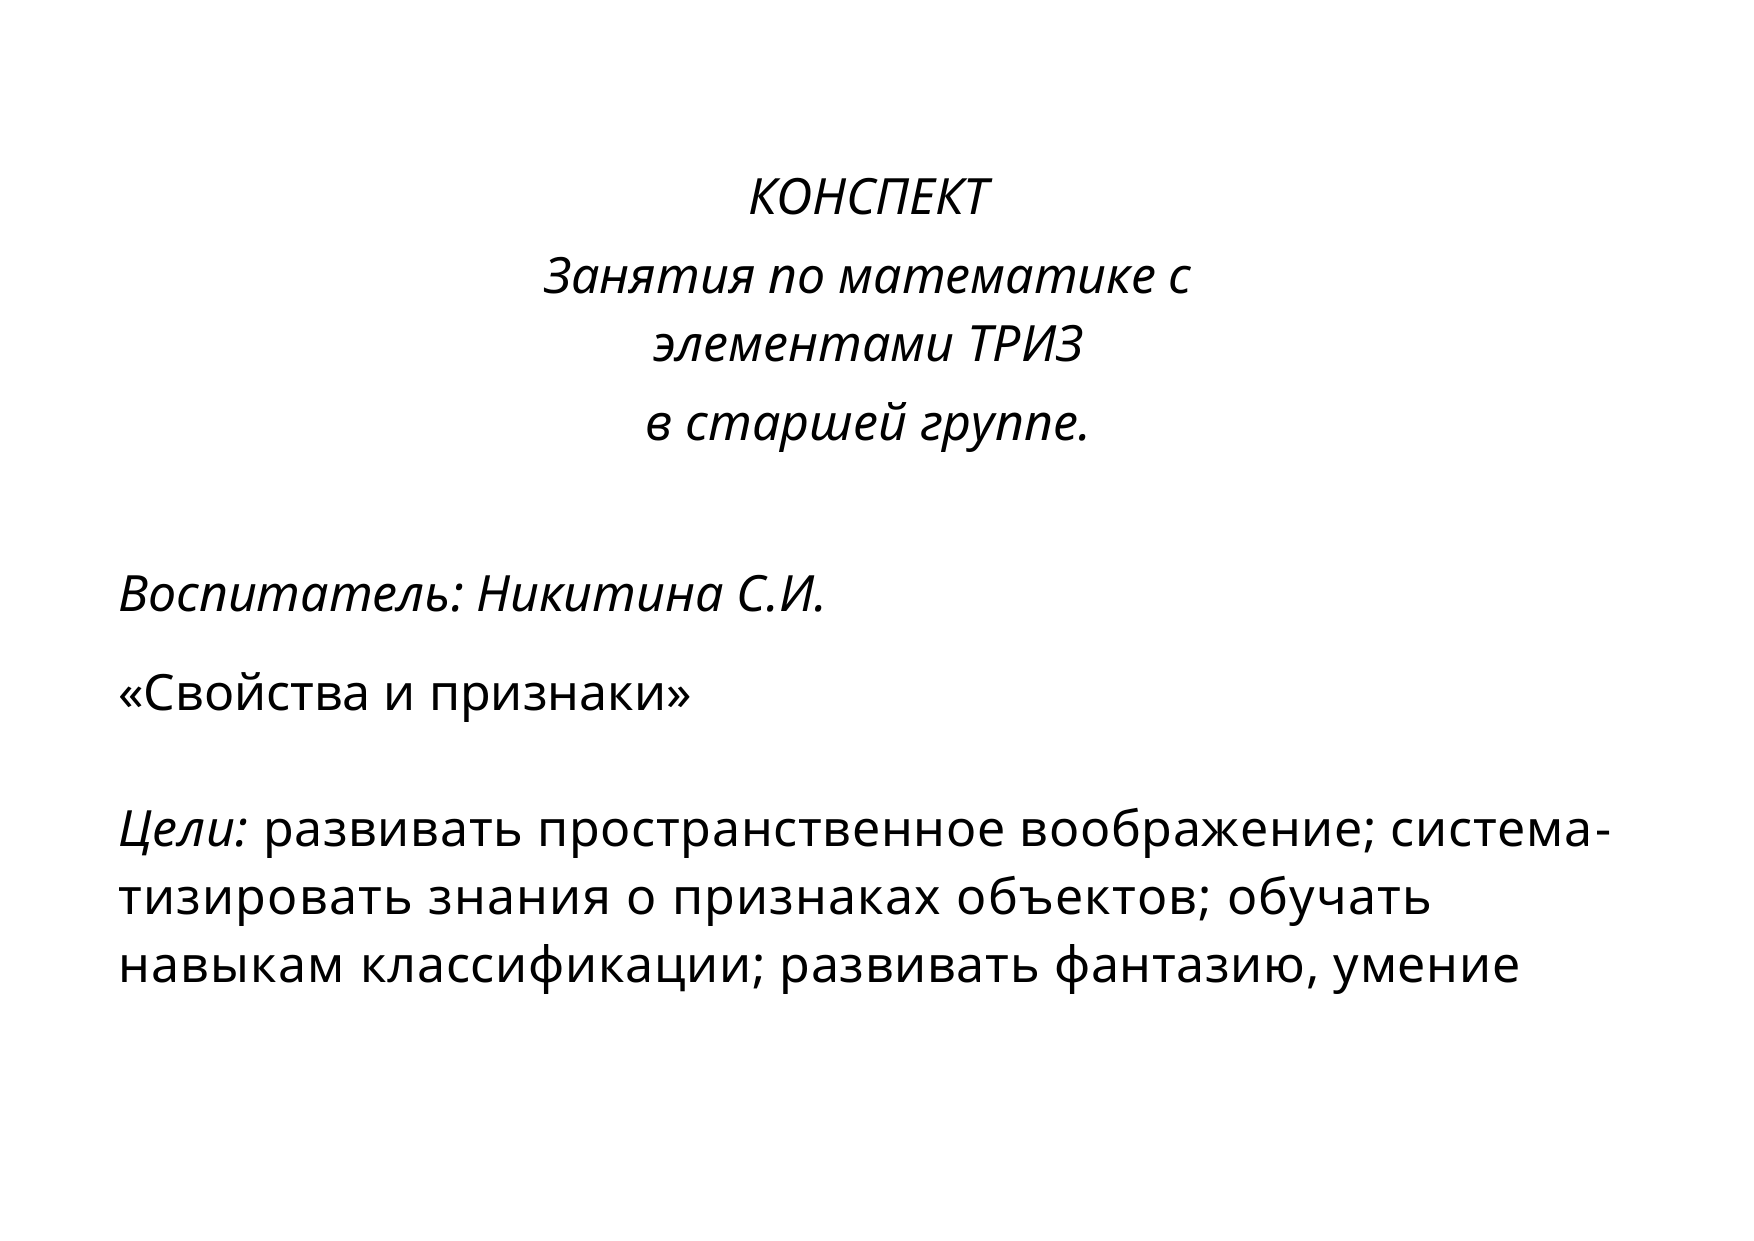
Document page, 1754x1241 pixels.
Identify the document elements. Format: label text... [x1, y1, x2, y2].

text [118, 793, 1636, 997]
text «Свойства и признаки» [118, 657, 1636, 725]
table_header КОНСПЕКТ Занятия по математике с элементами ТРИЗ в старшей группе. [494, 151, 1243, 465]
text Воспитатель: Никитина С.И. [118, 558, 1636, 626]
